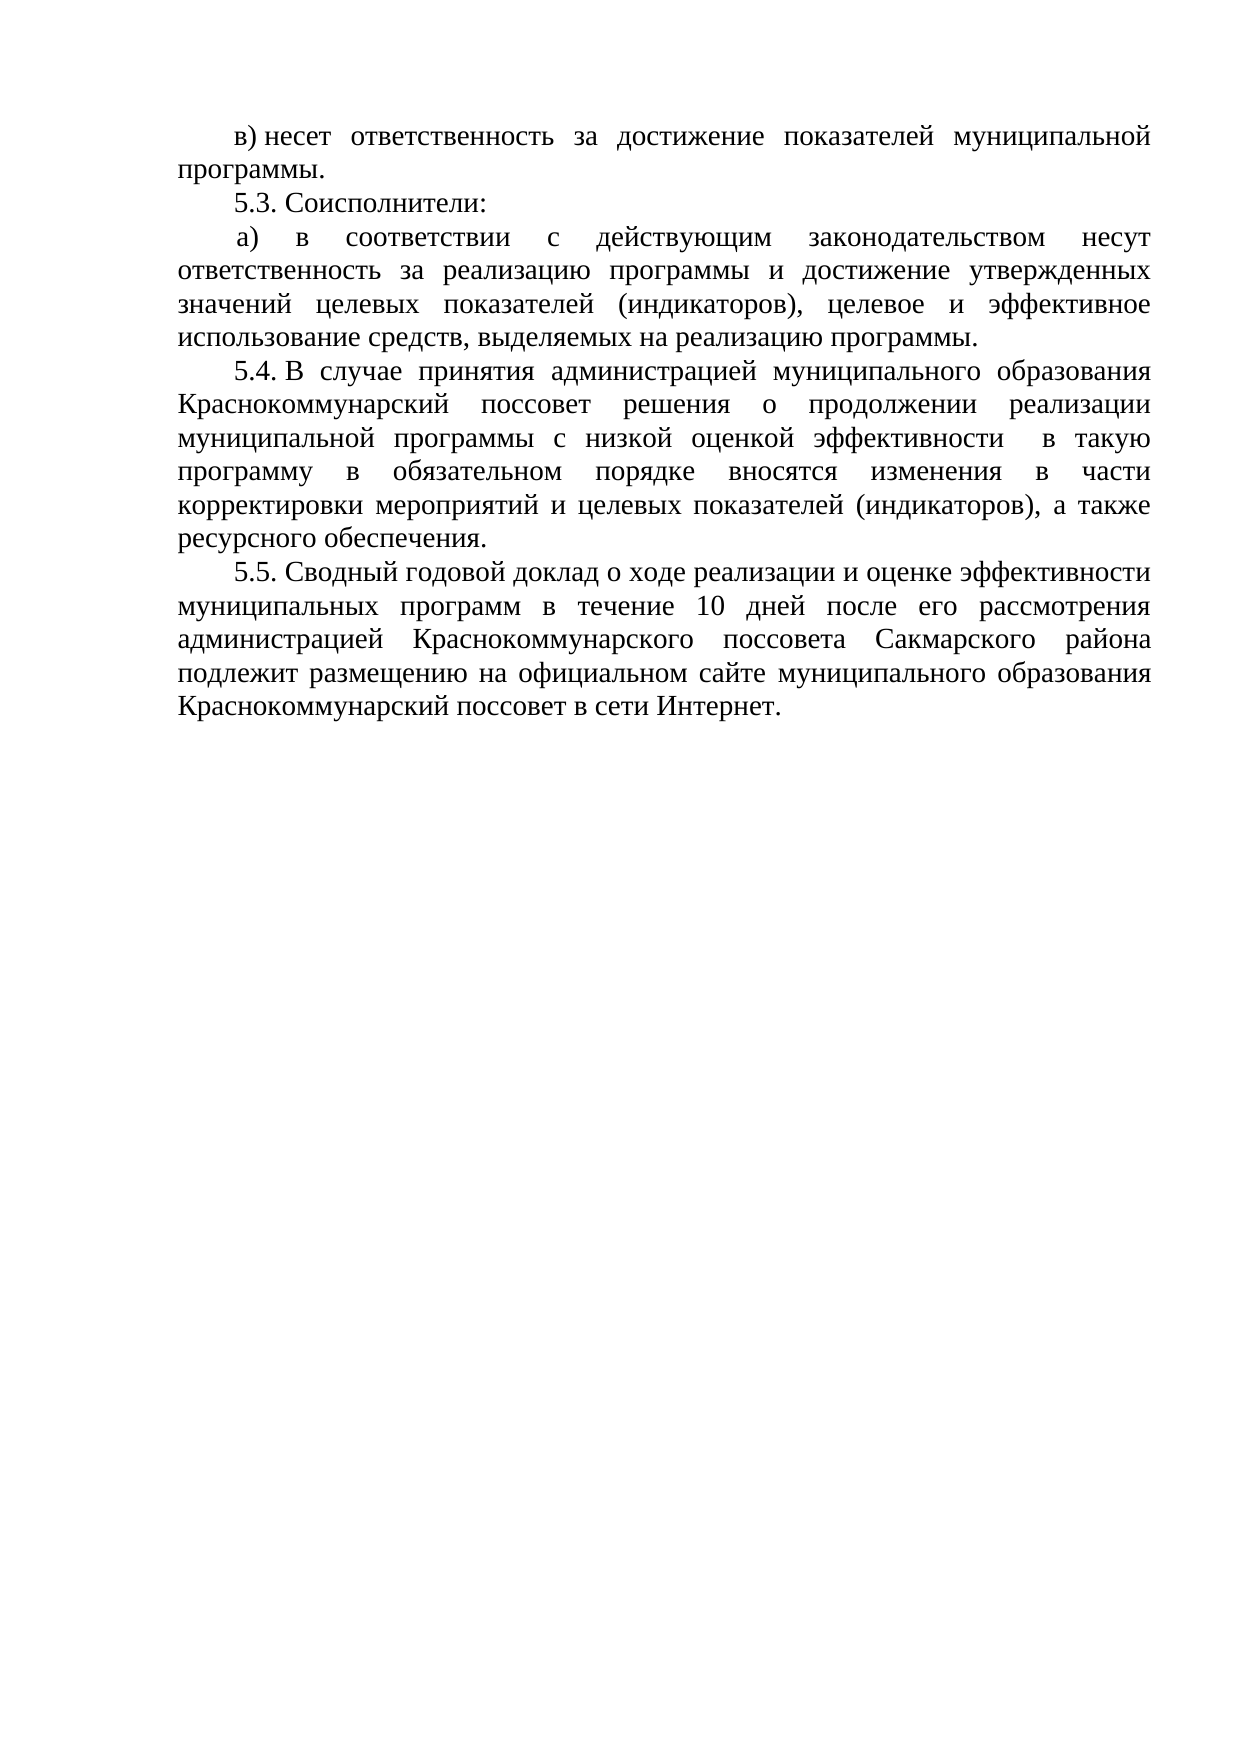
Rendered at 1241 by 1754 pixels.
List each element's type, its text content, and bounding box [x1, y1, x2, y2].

text а) в соответствии с действующим законодательством несут ответственность за реализацию программы и достижение утвержденных значений целевых показателей (индикаторов), целевое и эффективное использование средств, выделяемых на реализацию программы. [177, 219, 1152, 353]
text 5.4. В случае принятия администрацией муниципального образования Краснокоммунарский поссовет решения о продолжении реализации муниципальной программы с низкой оценкой эффективности в такую программу в обязательном порядке вносятся изменения в части корректировки мероприятий и целевых показателей (индикаторов), а также ресурсного обеспечения. [177, 353, 1152, 554]
text 5.5. Сводный годовой доклад о ходе реализации и оценке эффективности муниципальных программ в течение 10 дней после его рассмотрения администрацией Краснокоммунарского поссовета Сакмарского района подлежит размещению на официальном сайте муниципального образования Краснокоммунарский поссовет в сети Интернет. [177, 554, 1152, 722]
text в) несет ответственность за достижение показателей муниципальной программы. [177, 118, 1152, 185]
text 5.3. Соисполнители: [177, 185, 1152, 219]
